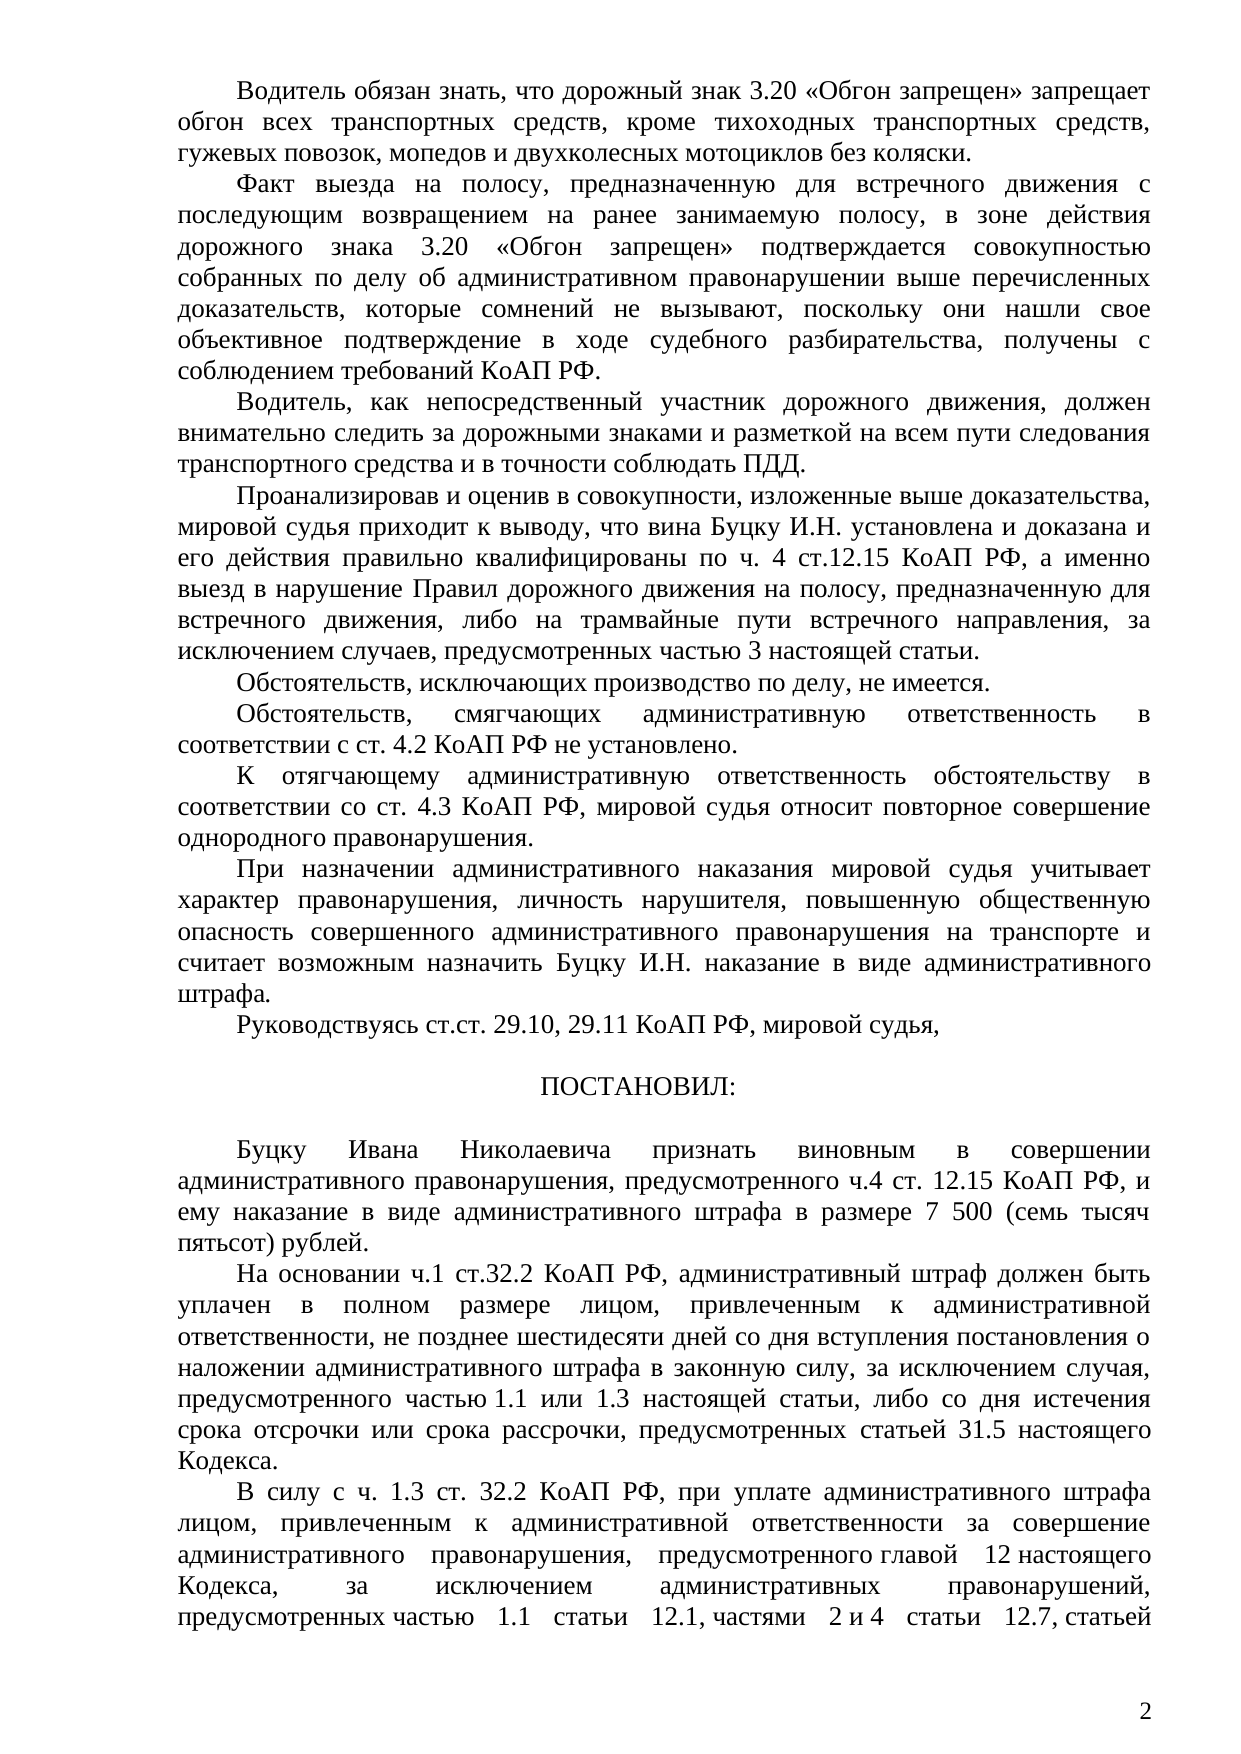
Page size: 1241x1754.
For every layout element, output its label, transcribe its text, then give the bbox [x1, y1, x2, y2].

text К отягчающему административную ответственность обстоятельству в соответствии со ст. 4.3 КоАП РФ, мировой судья относит повторное совершение однородного правонарушения. [177, 759, 1152, 852]
text Буцку Ивана Николаевича признать виновным в совершении административного правонарушения, предусмотренного ч.4 ст. 12.15 КоАП РФ, и ему наказание в виде административного штрафа в размере 7 500 (семь тысяч пятьсот) рублей. [177, 1133, 1152, 1257]
text Руководствуясь ст.ст. 29.10, 29.11 КоАП РФ, мировой судья, [177, 1008, 1152, 1039]
text На основании ч.1 ст.32.2 КоАП РФ, административный штраф должен быть уплачен в полном размере лицом, привлеченным к административной ответственности, не позднее шестидесяти дней со дня вступления постановления о наложении административного штрафа в законную силу, за исключением случая, предусмотренного частью 1.1 или 1.3 настоящей статьи, либо со дня истечения срока отсрочки или срока рассрочки, предусмотренных статьей 31.5 настоящего Кодекса. [177, 1257, 1152, 1475]
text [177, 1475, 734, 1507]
text При назначении административного наказания мировой судья учитывает характер правонарушения, личность нарушителя, повышенную общественную опасность совершенного административного правонарушения на транспорте и считает возможным назначить Буцку И.Н. наказание в виде административного штрафа. [177, 852, 1152, 1008]
text Проанализировав и оценив в совокупности, изложенные выше доказательства, мировой судья приходит к выводу, что вина Буцку И.Н. установлена и доказана и его действия правильно квалифицированы по ч. 4 ст.12.15 КоАП РФ, а именно выезд в нарушение Правил дорожного движения на полосу, предназначенную для встречного движения, либо на трамвайные пути встречного направления, за исключением случаев, предусмотренных частью 3 настоящей статьи. [177, 479, 1152, 666]
text Водитель, как непосредственный участник дорожного движения, должен внимательно следить за дорожными знаками и разметкой на всем пути следования транспортного средства и в точности соблюдать ПДД. [177, 385, 1152, 479]
text Обстоятельств, исключающих производство по делу, не имеется. [177, 666, 1152, 697]
text Факт выезда на полосу, предназначенную для встречного движения с последующим возвращением на ранее занимаемую полосу, в зоне действия дорожного знака 3.20 «Обгон запрещен» подтверждается совокупностью собранных по делу об административном правонарушении выше перечисленных доказательств, которые сомнений не вызывают, поскольку они нашли свое объективное подтверждение в ходе судебного разбирательства, получены с соблюдением требований КоАП РФ. [177, 167, 1152, 385]
text Водитель обязан знать, что дорожный знак 3.20 «Обгон запрещен» запрещает обгон всех транспортных средств, кроме тихоходных транспортных средств, гужевых повозок, мопедов и двухколесных мотоциклов без коляски. [177, 74, 1152, 167]
text Обстоятельств, смягчающих административную ответственность в соответствии с ст. 4.2 КоАП РФ не установлено. [177, 697, 1152, 759]
text ПОСТАНОВИЛ: [177, 1071, 1152, 1102]
